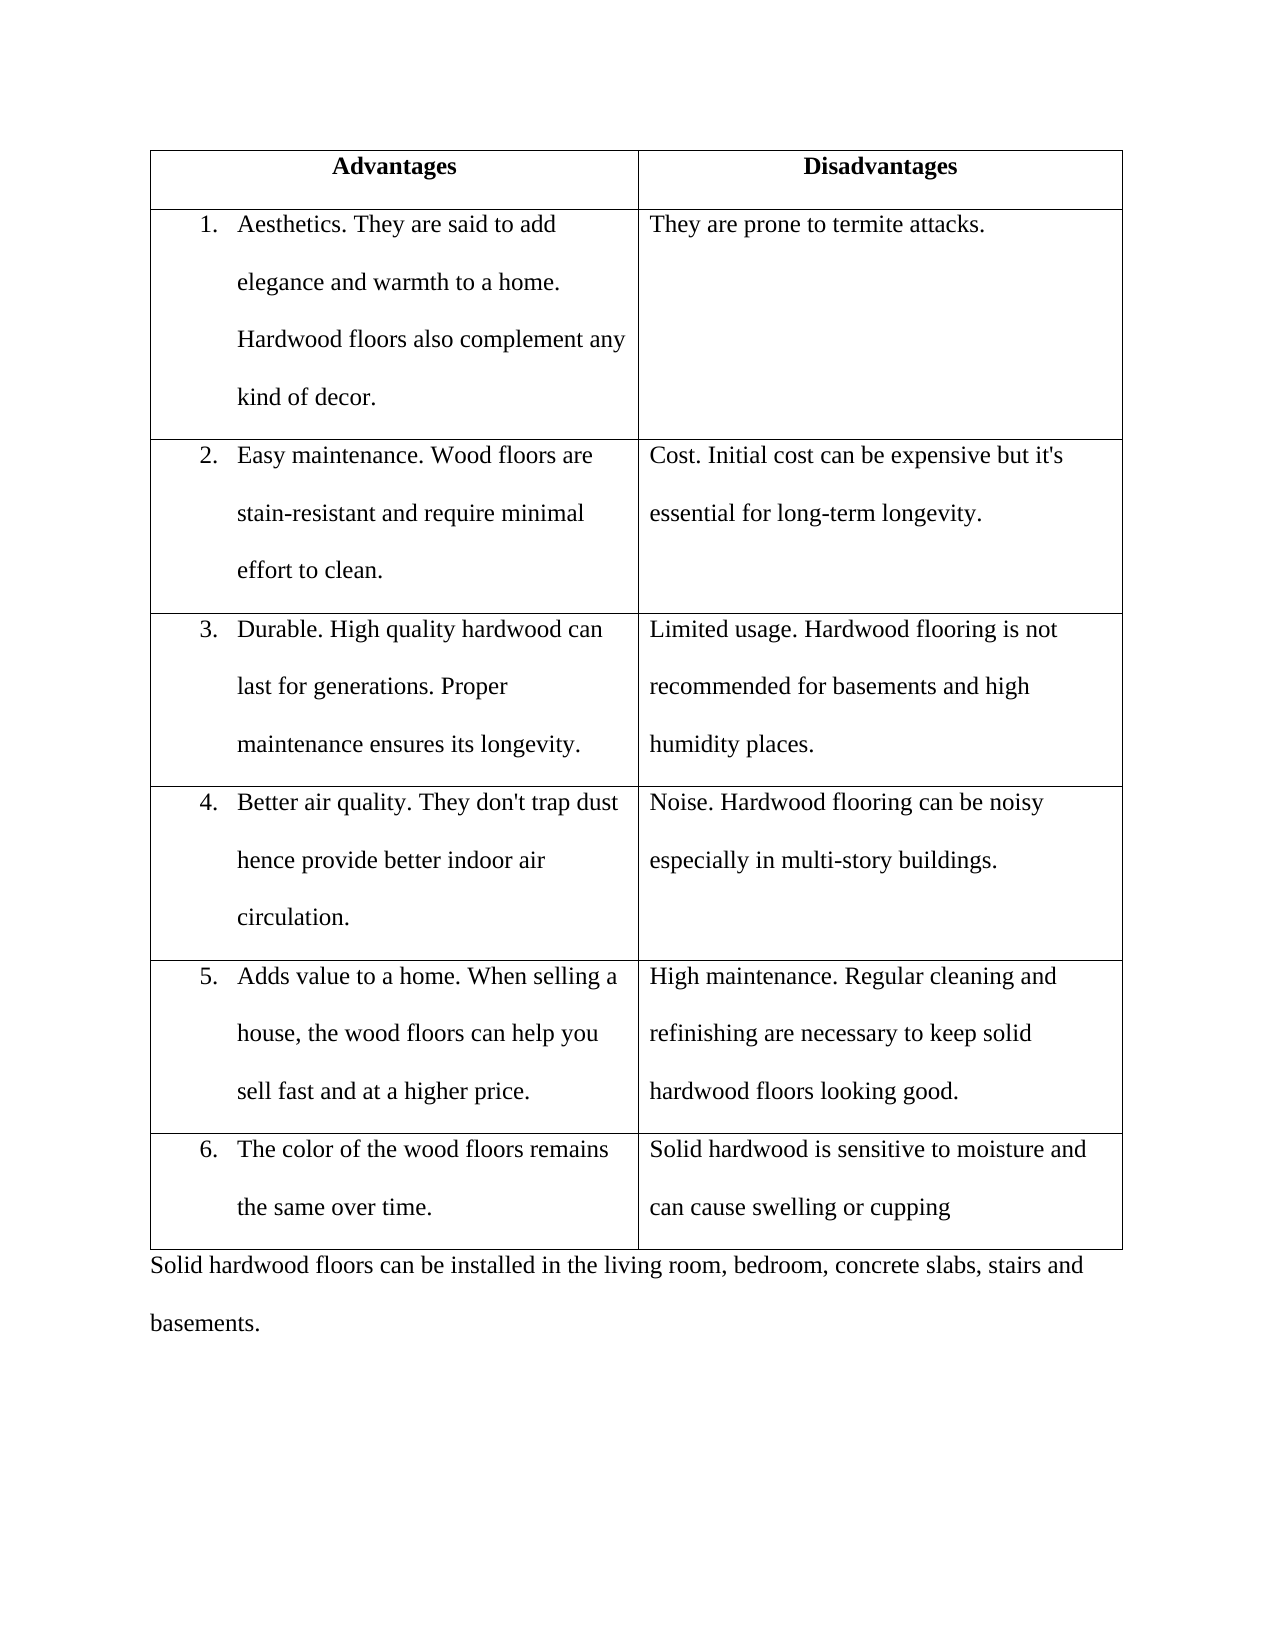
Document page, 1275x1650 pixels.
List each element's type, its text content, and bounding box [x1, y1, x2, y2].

table_cell Aesthetics. They are said to add elegance and warmth to a home. Hardwood floors also complement any kind of decor. [151, 210, 638, 439]
table_cell Better air quality. They don't trap dust hence provide better indoor air circulation. [151, 787, 638, 960]
text Solid hardwood floors can be installed in the living room, bedroom, concrete slabs, stairs and basements. [150, 1250, 1125, 1336]
table_cell Durable. High quality hardwood can last for generations. Proper maintenance ensures its longevity. [151, 614, 638, 786]
table_cell The color of the wood floors remains the same over time. [151, 1134, 638, 1249]
table_cell Cost. Initial cost can be expensive but it's essential for long-term longevity. [639, 440, 1122, 613]
table_header Advantages [151, 151, 638, 208]
table_cell Noise. Hardwood flooring can be noisy especially in multi-story buildings. [639, 787, 1122, 960]
table_cell High maintenance. Regular cleaning and refinishing are necessary to keep solid hardwood floors looking good. [639, 961, 1122, 1133]
table_header Disadvantages [639, 151, 1122, 208]
table_cell Limited usage. Hardwood flooring is not recommended for basements and high humidity places. [639, 614, 1122, 786]
table_cell They are prone to termite attacks. [639, 210, 1122, 439]
table_cell Solid hardwood is sensitive to moisture and can cause swelling or cupping [639, 1134, 1122, 1249]
table_cell Easy maintenance. Wood floors are stain-resistant and require minimal effort to clean. [151, 440, 638, 613]
table_cell Adds value to a home. When selling a house, the wood floors can help you sell fast and at a higher price. [151, 961, 638, 1133]
